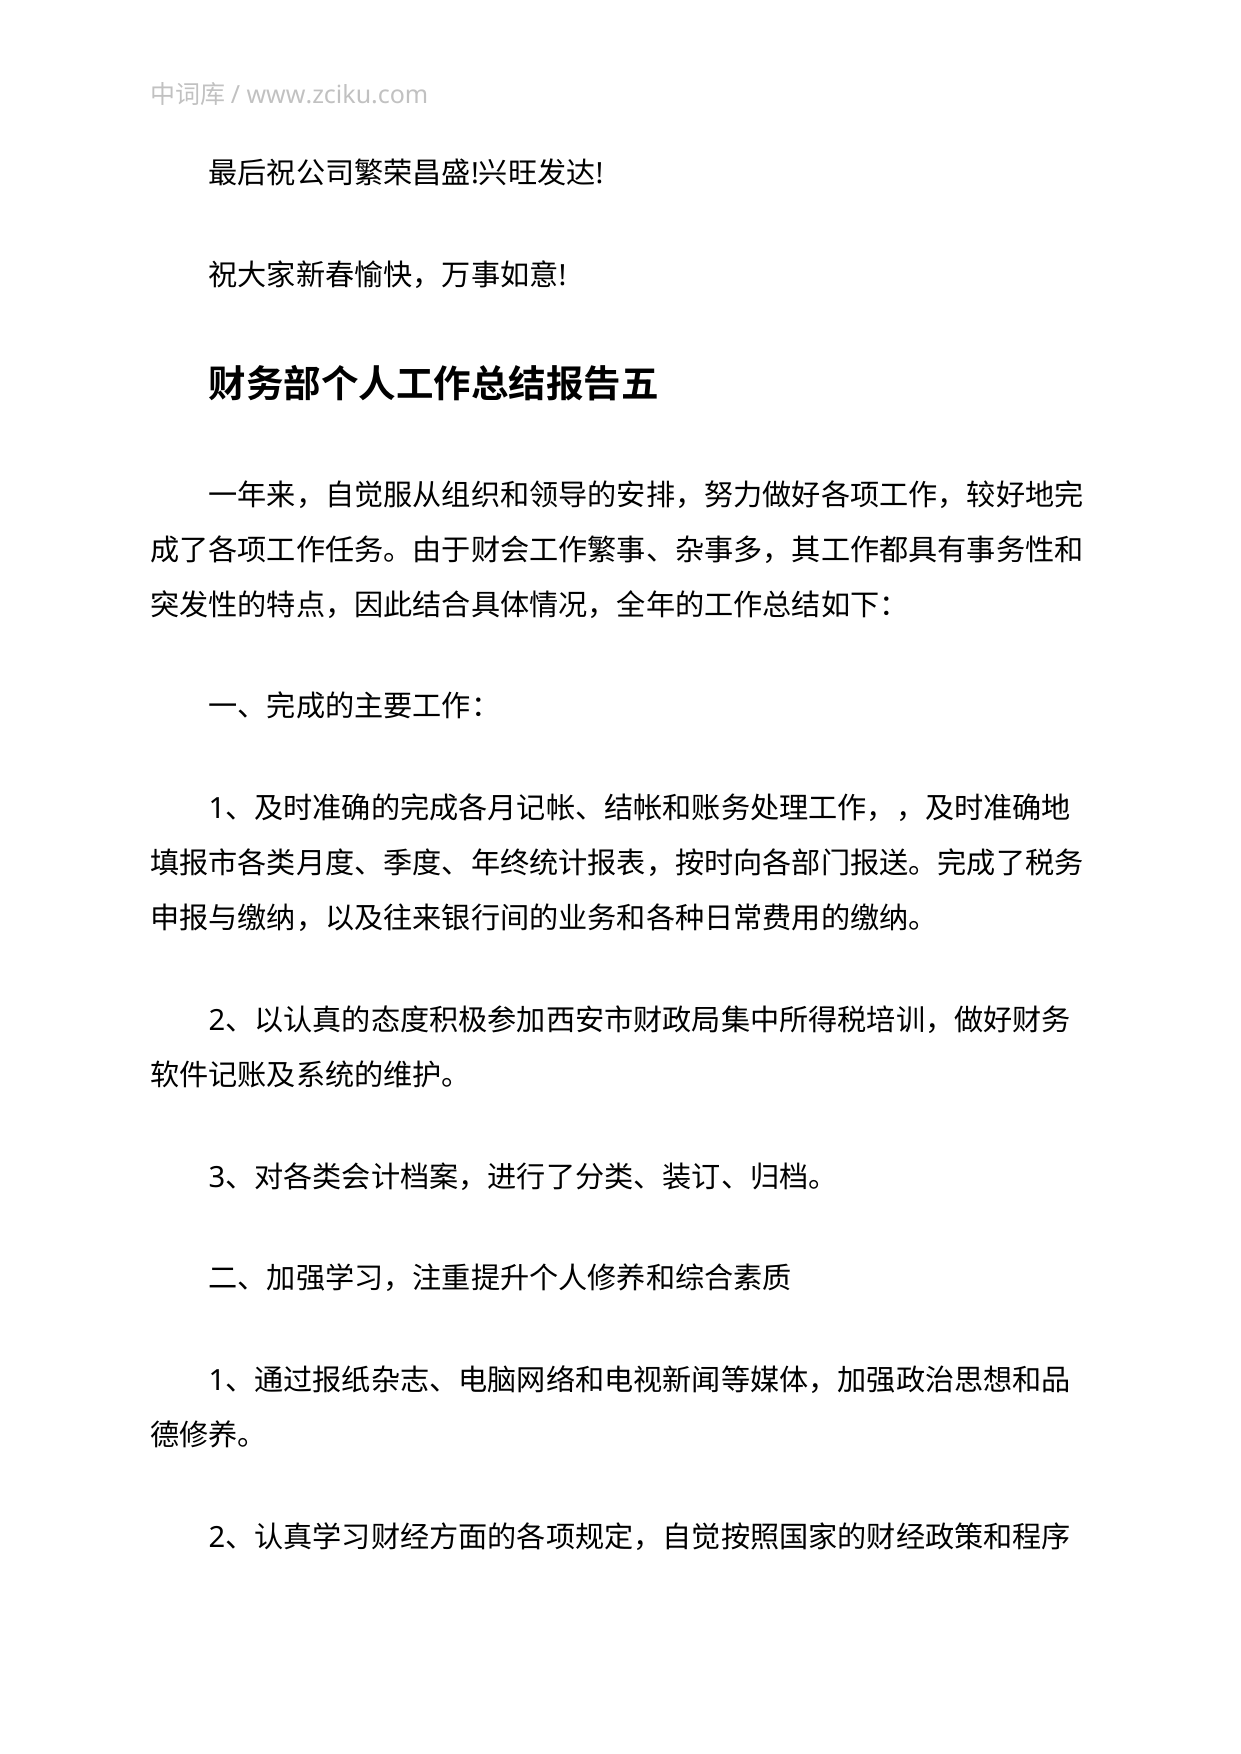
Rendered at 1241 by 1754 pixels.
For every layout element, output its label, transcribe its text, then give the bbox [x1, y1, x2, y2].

text 一年来，自觉服从组织和领导的安排，努力做好各项工作，较好地完成了各项工作任务。由于财会工作繁事、杂事多，其工作都具有事务性和突发性的特点，因此结合具体情况，全年的工作总结如下： [150, 471, 1090, 623]
text 二、加强学习，注重提升个人修养和综合素质 [150, 1255, 1090, 1297]
text 一、完成的主要工作： [150, 683, 1090, 725]
text 1、及时准确的完成各月记帐、结帐和账务处理工作，，及时准确地填报市各类月度、季度、年终统计报表，按时向各部门报送。完成了税务申报与缴纳，以及往来银行间的业务和各种日常费用的缴纳。 [150, 785, 1090, 937]
text 1、通过报纸杂志、电脑网络和电视新闻等媒体，加强政治思想和品德修养。 [150, 1357, 1090, 1454]
text 最后祝公司繁荣昌盛!兴旺发达! [150, 150, 1090, 192]
text 财务部个人工作总结报告五 [150, 354, 1090, 408]
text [150, 1514, 1090, 1556]
text 3、对各类会计档案，进行了分类、装订、归档。 [150, 1153, 1090, 1196]
text 祝大家新春愉快，万事如意! [150, 252, 1090, 294]
text 2、以认真的态度积极参加西安市财政局集中所得税培训，做好财务软件记账及系统的维护。 [150, 996, 1090, 1094]
